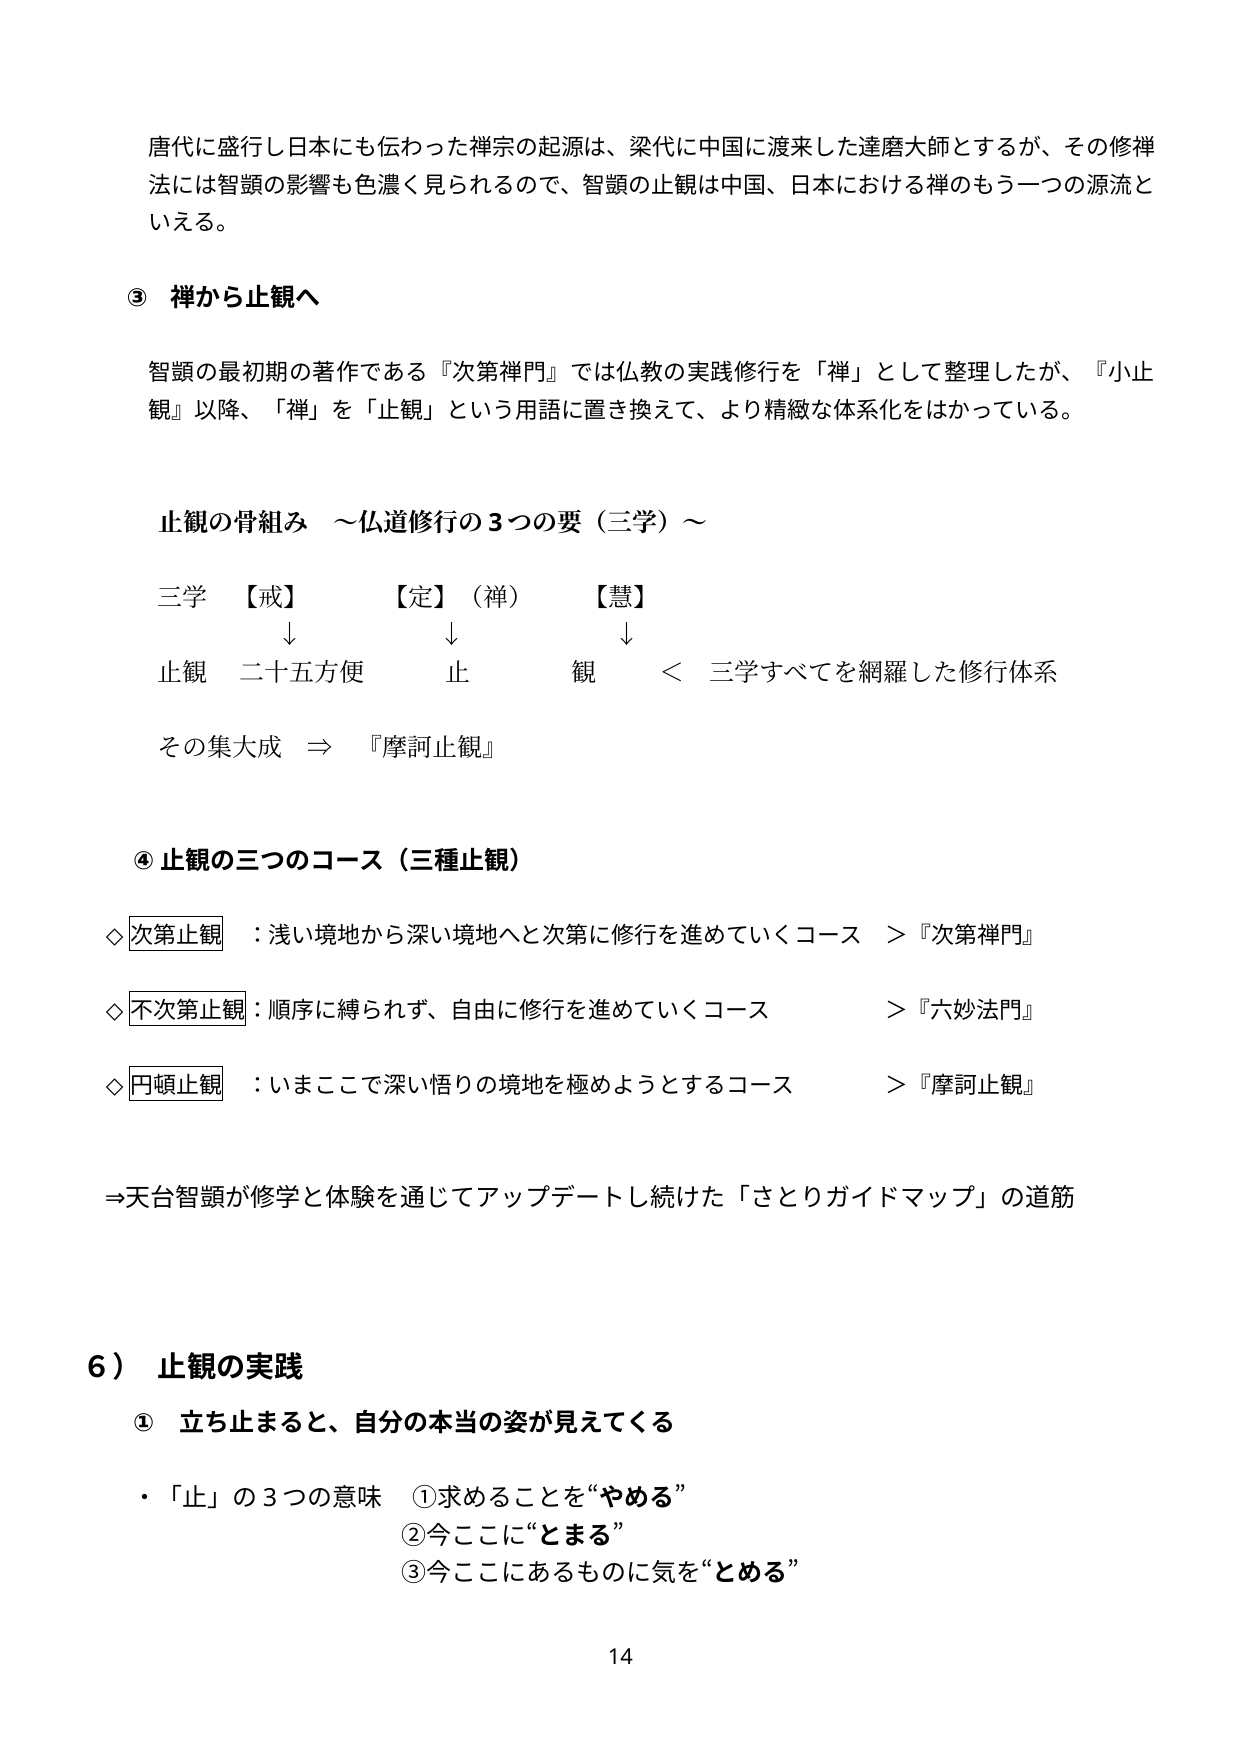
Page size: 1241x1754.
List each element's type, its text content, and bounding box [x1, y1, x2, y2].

text ◇ 次第止観 ：浅い境地から深い境地へと次第に修行を進めていくコース ＞『次第禅門』 [83, 914, 1157, 952]
text ◇ 不次第止観：順序に縛られず、自由に修行を進めていくコース ＞『六妙法門』 [83, 989, 1157, 1027]
text ②今ここに“とまる” [83, 1514, 1157, 1552]
list 止観の実践 [83, 1327, 1157, 1402]
text 止観の骨組み ～仏道修行の3つの要（三学）～ [83, 502, 1157, 539]
text ④ 止観の三つのコース（三種止観） [83, 839, 1157, 877]
text ・「止」の3つの意味 ①求めることを“やめる” [83, 1477, 1157, 1514]
text ◇ 円頓止観 ：いまここで深い悟りの境地を極めようとするコース ＞『摩訶止観』 [83, 1064, 1157, 1102]
text その集大成 ⇒ 『摩訶止観』 [83, 727, 1157, 764]
text ③今ここにあるものに気を“とめる” [83, 1552, 1157, 1589]
list 禅から止観へ [126, 277, 1157, 314]
text 止観 二十五方便 止 観 ＜ 三学すべてを網羅した修行体系 [83, 652, 1157, 689]
text ⇒天台智顗が修学と体験を通じてアップデートし続けた「さとりガイドマップ」の道筋 [104, 1177, 1157, 1214]
text 智顗の最初期の著作である『次第禅門』では仏教の実践修行を「禅」として整理したが、『小止観』以降、「禅」を「止観」という用語に置き換えて、より精緻な体系化をはかっている。 [148, 352, 1157, 427]
text ① 立ち止まると、自分の本当の姿が見えてくる [83, 1402, 1157, 1439]
text 三学 【戒】 【定】（禅） 【慧】 [83, 577, 1157, 614]
text ↓ ↓ ↓ [83, 614, 1157, 652]
text 唐代に盛行し日本にも伝わった禅宗の起源は、梁代に中国に渡来した達磨大師とするが、その修禅法には智顗の影響も色濃く見られるので、智顗の止観は中国、日本における禅のもう一つの源流といえる。 [148, 127, 1157, 239]
